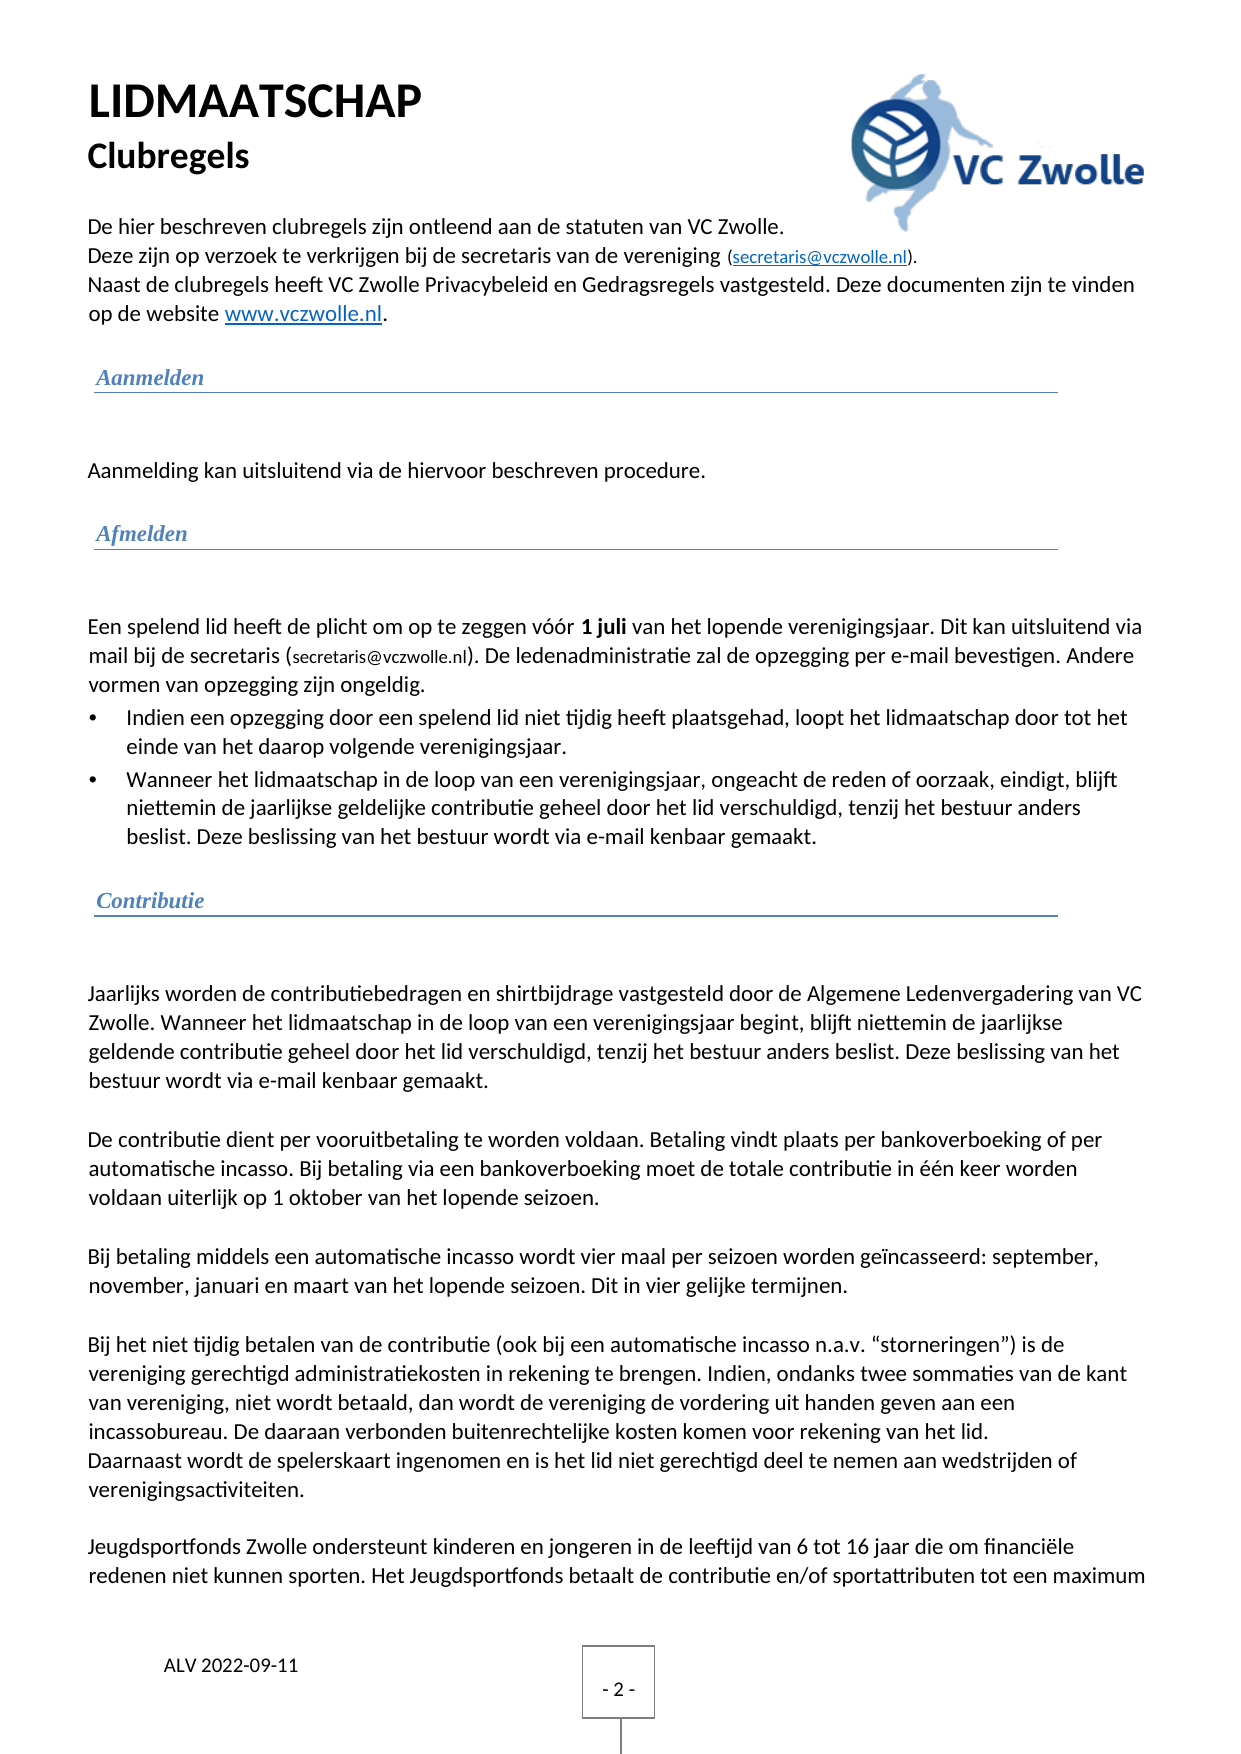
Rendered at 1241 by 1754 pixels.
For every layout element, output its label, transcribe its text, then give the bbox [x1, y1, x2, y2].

text Deze zijn op verzoek te verkrijgen bij de secretaris van de vereniging (secretaris@vczwolle.nl). [87, 241, 1150, 269]
picture [851, 178, 1144, 212]
picture [583, 1654, 654, 1710]
text Clubregels [87, 132, 1150, 178]
text De contributie dient per vooruitbetaling te worden voldaan. Betaling vindt plaats per bankoverboeking of per automatische incasso. Bij betaling via een bankoverboeking moet de totale contributie in één keer worden voldaan uiterlijk op 1 oktober van het lopende seizoen. [87, 1125, 1150, 1211]
list Indien een opzegging door een spelend lid niet tijdig heeft plaatsgehad, loopt het lidmaatschap door tot het einde van het daarop volgende verenigingsjaar. [89, 703, 1150, 760]
subtitle Contributie [96, 887, 1150, 913]
subtitle Afmelden [96, 520, 1150, 546]
subtitle Aanmelden [96, 363, 1150, 390]
text Bij het niet tijdig betalen van de contributie (ook bij een automatische incasso n.a.v. “storneringen”) is de vereniging gerechtigd administratiekosten in rekening te brengen. Indien, ondanks twee sommaties van de kant van vereniging, niet wordt betaald, dan wordt de vereniging de vordering uit handen geven aan een incassobureau. De daaraan verbonden buitenrechtelijke kosten komen voor rekening van het lid. [87, 1331, 1150, 1445]
text Daarnaast wordt de spelerskaart ingenomen en is het lid niet gerechtigd deel te nemen aan wedstrijden of verenigingsactiviteiten. [87, 1446, 1150, 1503]
text Bij betaling middels een automatische incasso wordt vier maal per seizoen worden geïncasseerd: september, november, januari en maart van het lopende seizoen. Dit in vier gelijke termijnen. [87, 1242, 1150, 1299]
text Een spelend lid heeft de plicht om op te zeggen vóór 1 juli van het lopende verenigingsjaar. Dit kan uitsluitend via mail bij de secretaris (secretaris@vczwolle.nl). De ledenadministratie zal de opzegging per e-mail bevestigen. Andere vormen van opzegging zijn ongeldig. [87, 612, 1150, 698]
text De hier beschreven clubregels zijn ontleend aan de statuten van VC Zwolle. [87, 212, 1150, 240]
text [87, 1532, 1150, 1589]
picture [851, 74, 1144, 132]
text Naast de clubregels heeft VC Zwolle Privacybeleid en Gedragsregels vastgesteld. Deze documenten zijn te vinden op de website www.vczwolle.nl. [87, 270, 1150, 327]
text Aanmelding kan uitsluitend via de hiervoor beschreven procedure. [87, 456, 1150, 484]
list Wanneer het lidmaatschap in de loop van een verenigingsjaar, ongeacht de reden of oorzaak, eindigt, blijft niettemin de jaarlijkse geldelijke contributie geheel door het lid verschuldigd, tenzij het bestuur anders beslist. Deze beslissing van het bestuur wordt via e-mail kenbaar gemaakt. [89, 765, 1150, 850]
text Jaarlijks worden de contributiebedragen en shirtbijdrage vastgesteld door de Algemene Ledenvergadering van VC Zwolle. Wanneer het lidmaatschap in de loop van een verenigingsjaar begint, blijft niettemin de jaarlijkse geldende contributie geheel door het lid verschuldigd, tenzij het bestuur anders beslist. Deze beslissing van het bestuur wordt via e-mail kenbaar gemaakt. [87, 979, 1150, 1094]
